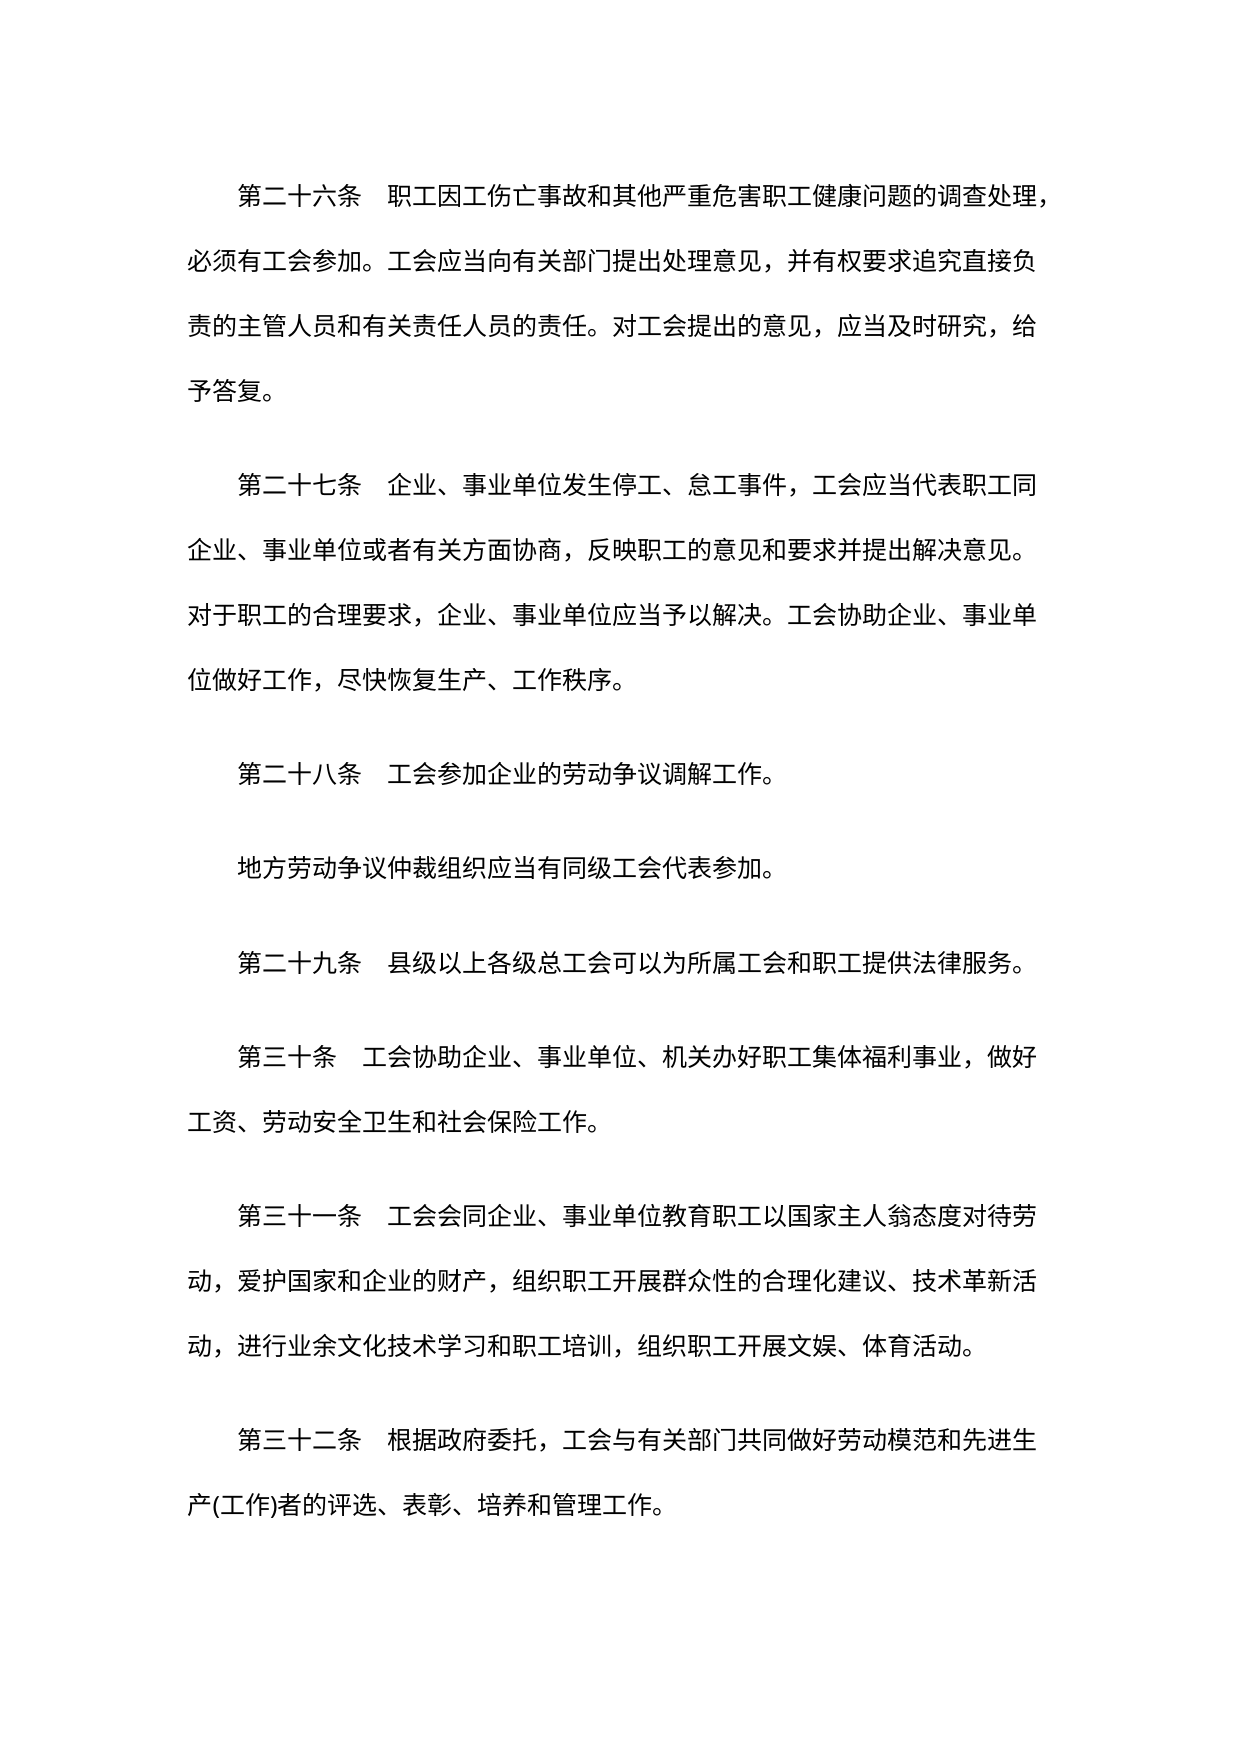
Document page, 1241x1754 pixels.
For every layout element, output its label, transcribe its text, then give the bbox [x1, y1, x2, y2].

text 第二十六条 职工因工伤亡事故和其他严重危害职工健康问题的调查处理，必须有工会参加。工会应当向有关部门提出处理意见，并有权要求追究直接负责的主管人员和有关责任人员的责任。对工会提出的意见，应当及时研究，给予答复。 [187, 162, 1053, 422]
text 第二十八条 工会参加企业的劳动争议调解工作。 [187, 740, 1053, 805]
text 第二十七条 企业、事业单位发生停工、怠工事件，工会应当代表职工同企业、事业单位或者有关方面协商，反映职工的意见和要求并提出解决意见。对于职工的合理要求，企业、事业单位应当予以解决。工会协助企业、事业单位做好工作，尽快恢复生产、工作秩序。 [187, 451, 1053, 711]
text 第三十二条 根据政府委托，工会与有关部门共同做好劳动模范和先进生产(工作)者的评选、表彰、培养和管理工作。 [187, 1406, 1053, 1536]
text 第三十一条 工会会同企业、事业单位教育职工以国家主人翁态度对待劳动，爱护国家和企业的财产，组织职工开展群众性的合理化建议、技术革新活动，进行业余文化技术学习和职工培训，组织职工开展文娱、体育活动。 [187, 1182, 1053, 1377]
text 第二十九条 县级以上各级总工会可以为所属工会和职工提供法律服务。 [187, 929, 1053, 994]
text 第三十条 工会协助企业、事业单位、机关办好职工集体福利事业，做好工资、劳动安全卫生和社会保险工作。 [187, 1023, 1053, 1153]
text 地方劳动争议仲裁组织应当有同级工会代表参加。 [187, 834, 1053, 899]
